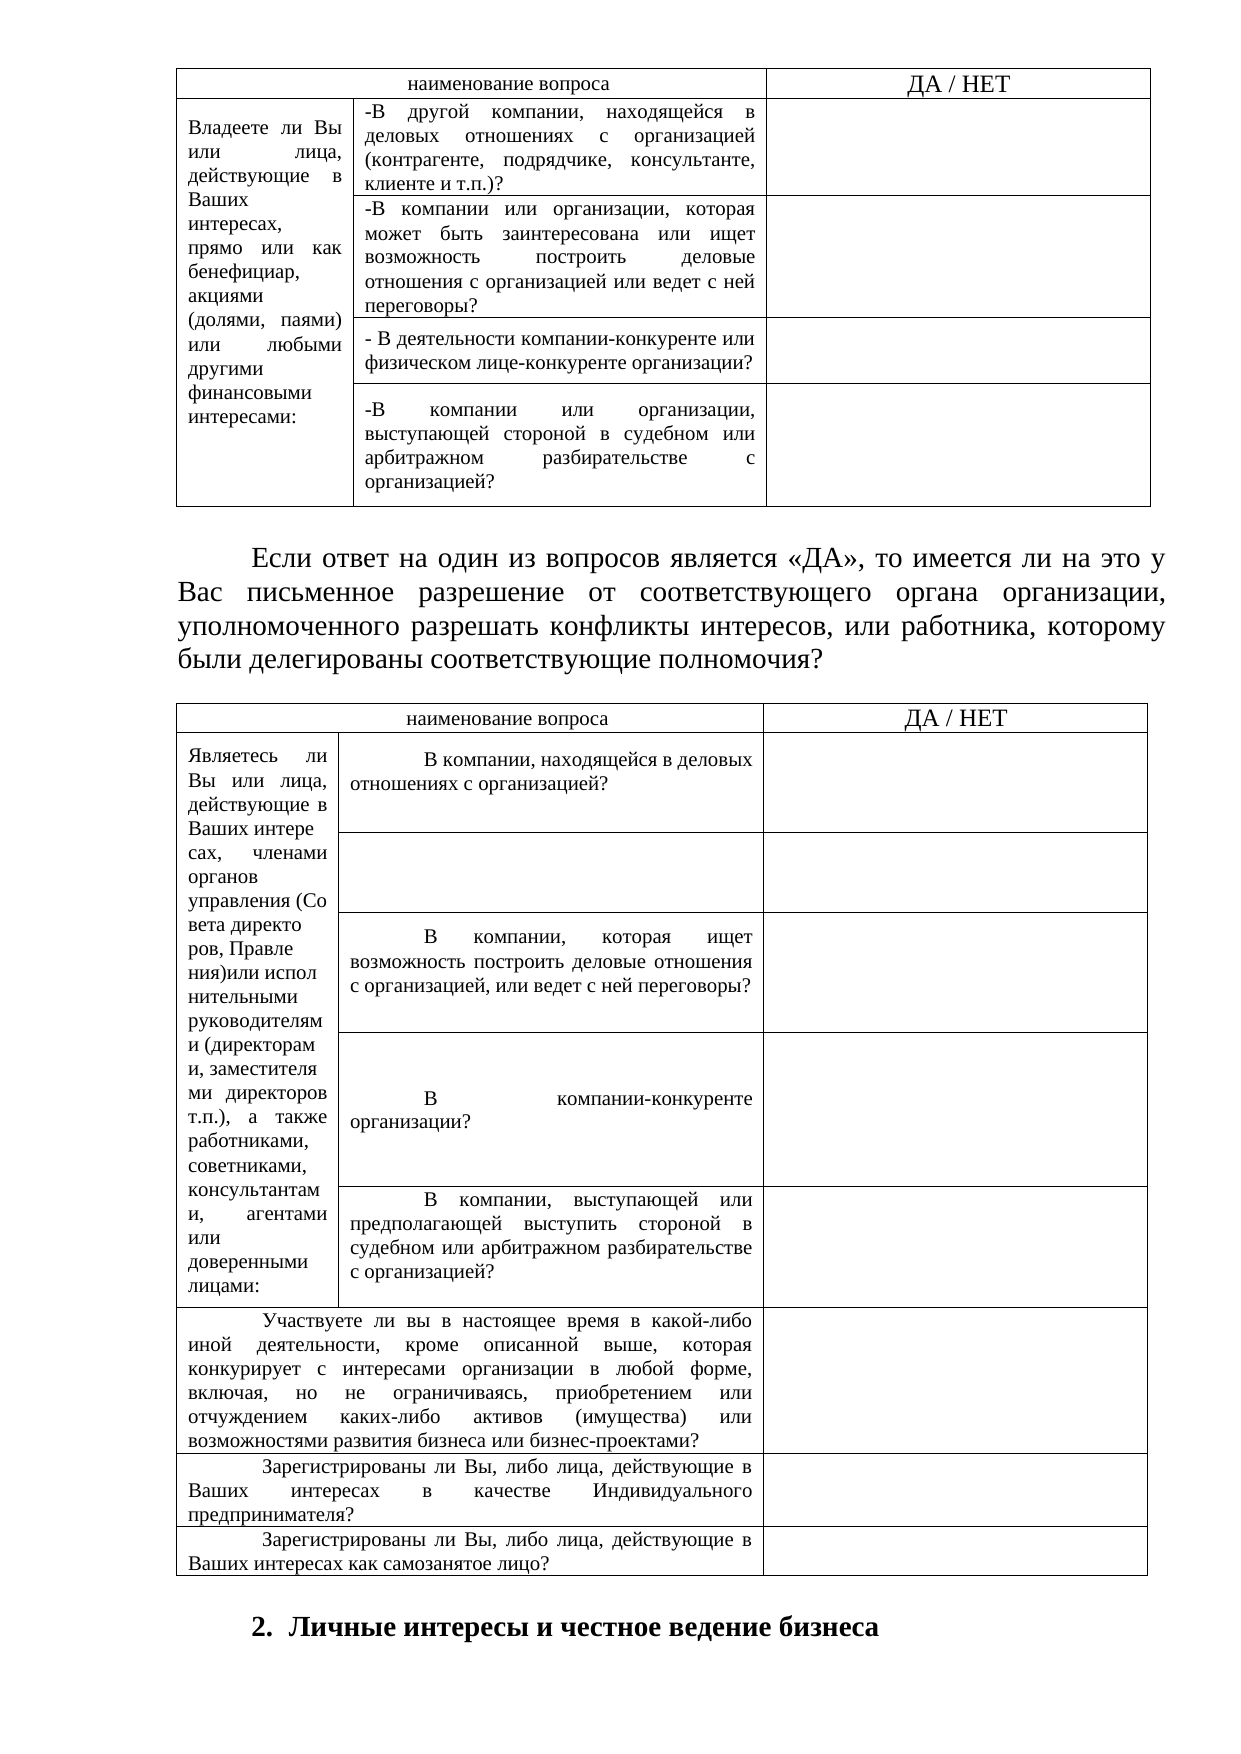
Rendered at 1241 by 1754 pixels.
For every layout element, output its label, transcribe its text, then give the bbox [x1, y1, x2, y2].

text Если ответ на один из вопросов является «ДА», то имеется ли на это у Вас письменное разрешение от соответствующего органа организации, уполномоченного разрешать конфликты интересов, или работника, которому были делегированы соответствующие полномочия? [177, 541, 1167, 675]
table_header наименование вопроса [177, 704, 763, 732]
table_cell [339, 833, 763, 912]
table_cell Владеете ли Вы или лица, действующие в Ваших интересах, прямо или как бенефициар, акциями (долями, паями) или любыми другими финансовыми интересами: [177, 99, 353, 506]
table_cell Зарегистрированы ли Вы, либо лица, действующие в Ваших интересах в качестве Индивидуального предпринимателя? [177, 1454, 763, 1526]
table_cell - В деятельности компании-конкуренте или физическом лице-конкуренте организации? [354, 318, 766, 383]
table_cell [764, 1308, 1147, 1452]
table_cell -В другой компании, находящейся в деловых отношениях с организацией (контрагенте, подрядчике, консультанте, клиенте и т.п.)? [354, 99, 766, 195]
table_cell [767, 384, 1150, 506]
table_cell В компании-конкуренте организации? [339, 1033, 763, 1186]
table_cell [764, 733, 1147, 832]
table_cell [764, 1033, 1147, 1186]
table_cell Участвуете ли вы в настоящее время в какой-либо иной деятельности, кроме описанной выше, которая конкурирует с интересами организации в любой форме, включая, но не ограничиваясь, приобретением или отчуждением каких-либо активов (имущества) или возможностями развития бизнеса или бизнес-проектами? [177, 1308, 763, 1452]
list Личные интересы и честное ведение бизнеса [251, 1609, 1167, 1643]
table_cell [764, 1527, 1147, 1575]
table_cell В компании, находящейся в деловых отношениях с организацией? [339, 733, 763, 832]
table_header ДА / НЕТ [767, 69, 1150, 98]
table_cell [767, 318, 1150, 383]
table_cell -В компании или организации, которая может быть заинтересована или ищет возможность построить деловые отношения с организацией или ведет с ней переговоры? [354, 196, 766, 317]
table_cell [764, 913, 1147, 1032]
table_header ДА / НЕТ [764, 704, 1147, 732]
table_cell Зарегистрированы ли Вы, либо лица, действующие в Ваших интересах как самозанятое лицо? [177, 1527, 763, 1575]
table_cell [767, 99, 1150, 195]
table_cell В компании, которая ищет возможность построить деловые отношения с организацией, или ведет с ней переговоры? [339, 913, 763, 1032]
table_cell [764, 1187, 1147, 1307]
table_cell [767, 196, 1150, 317]
table_cell [764, 1454, 1147, 1526]
table_cell -В компании или организации, выступающей стороной в судебном или арбитражном разбирательстве с организацией? [354, 384, 766, 506]
table_cell Являетесь ли Вы или лица, действующие в Ваших интере сах, членами органов управления (Со вета директо ров, Правле ния)или испол нительными руководителями (директорам и, заместителя ми директоров т.п.), а также работниками, советниками, консультантами, агентами или доверенными лицами: [177, 733, 338, 1307]
table_cell В компании, выступающей или предполагающей выступить стороной в судебном или арбитражном разбирательстве с организацией? [339, 1187, 763, 1307]
table_cell [764, 833, 1147, 912]
table_header наименование вопроса [177, 69, 766, 98]
